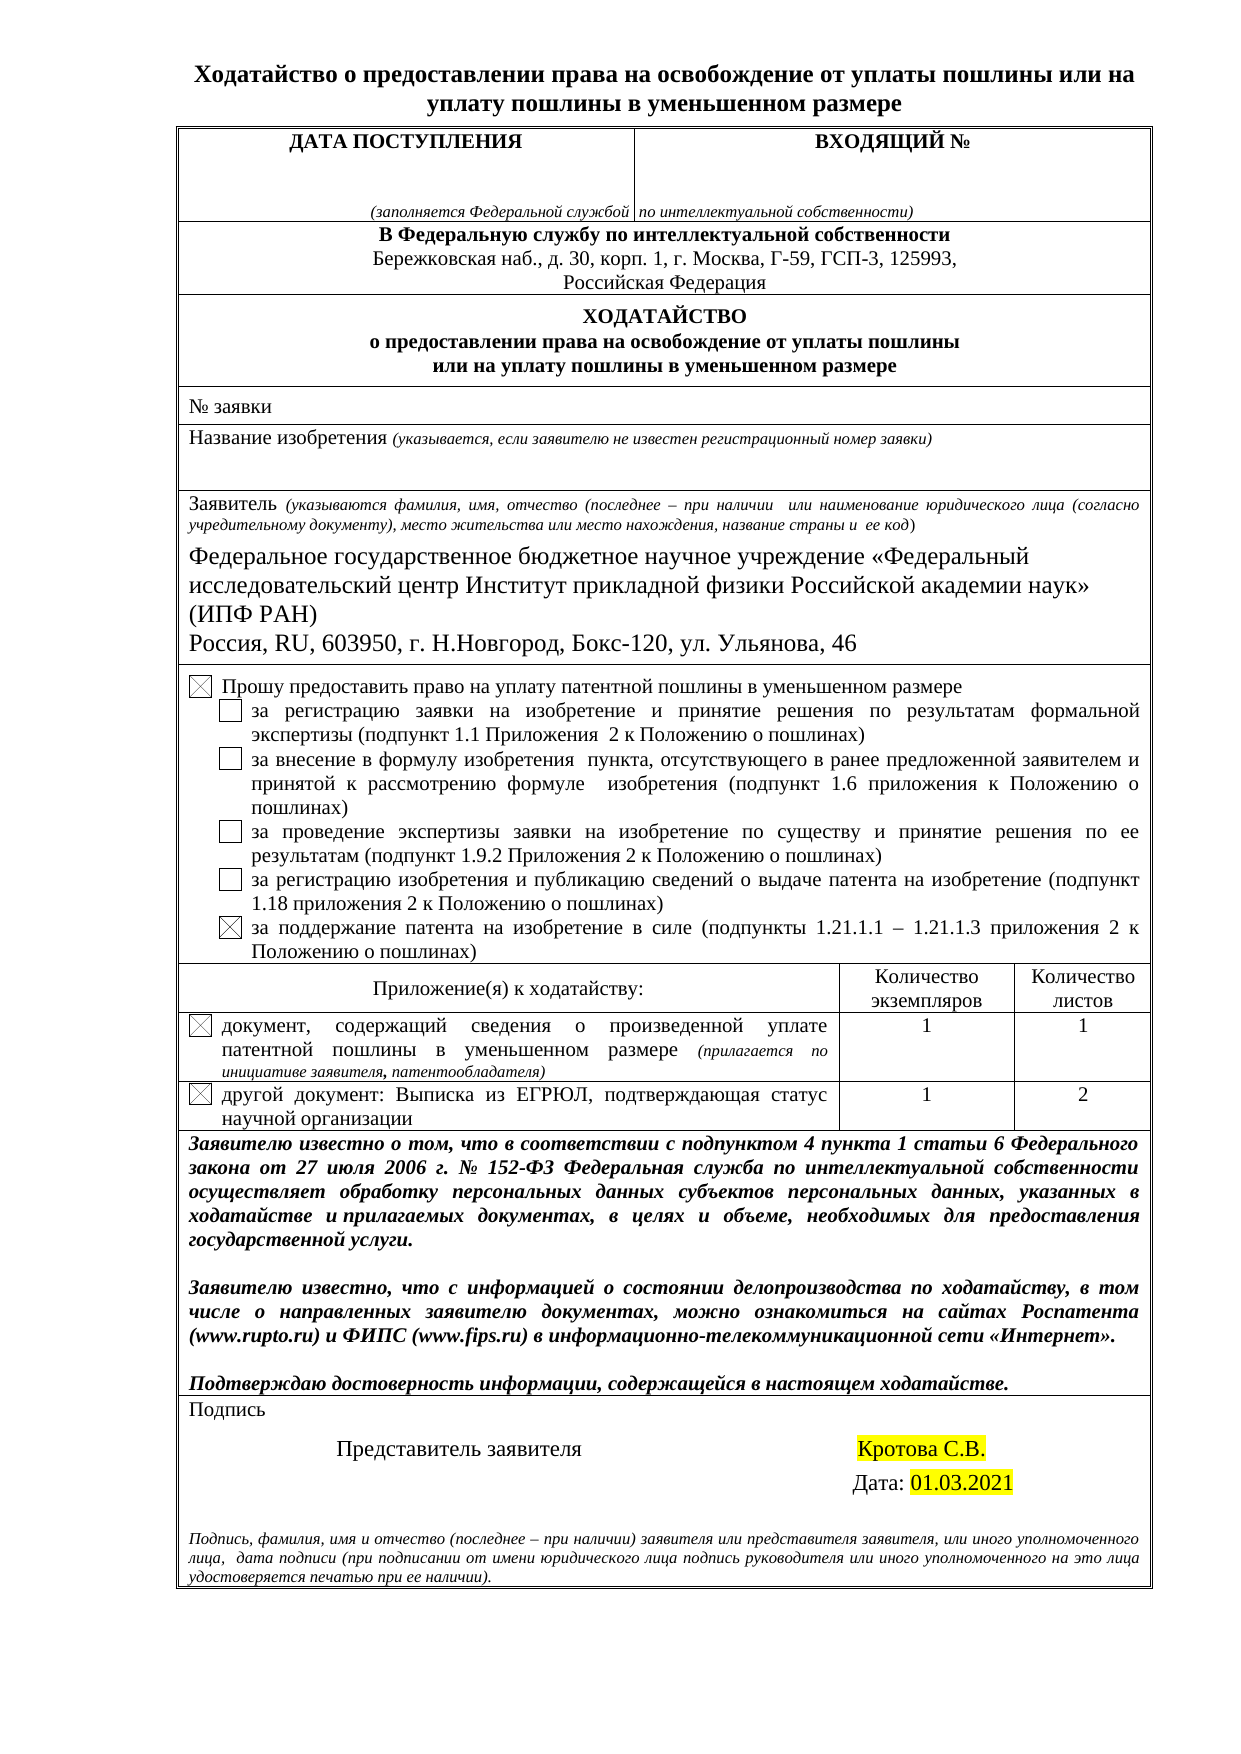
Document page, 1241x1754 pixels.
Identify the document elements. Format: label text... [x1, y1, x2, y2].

table_cell 1 [1015, 1013, 1150, 1081]
table_cell ХОДАТАЙСТВО о предоставлении права на освобождение от уплаты пошлины или на уплату пошлины в уменьшенном размере [179, 295, 1150, 386]
table_header ВХОДЯЩИЙ № по интеллектуальной собственности) [635, 129, 1150, 221]
table_cell Название изобретения (указывается, если заявителю не известен регистрационный номер заявки) [179, 425, 1150, 490]
table_cell Приложение(я) к ходатайству: [179, 964, 839, 1012]
table_cell 2 [1015, 1082, 1150, 1130]
table_cell Количество экземпляров [840, 964, 1014, 1012]
table_cell другой документ: Выписка из ЕГРЮЛ, подтверждающая статус научной организации [179, 1082, 839, 1130]
table_cell Количество листов [1015, 964, 1150, 1012]
table_cell № заявки [179, 387, 1150, 424]
table_cell 1 [840, 1013, 1014, 1081]
text Ходатайство о предоставлении права на освобождение от уплаты пошлины или на уплату пошлины в уменьшенном размере [177, 59, 1152, 117]
table_cell В Федеральную службу по интеллектуальной собственности Бережковская наб., д. 30, корп. 1, г. Москва, Г-59, ГСП-3, 125993, Российская Федерация [179, 222, 1150, 294]
table_cell 1 [840, 1082, 1014, 1130]
table_cell Подпись Представитель заявителя Кротова С.В. Дата: 01.03.2021 Подпись, фамилия, имя и отчество (последнее – при наличии) заявителя или представителя заявителя, или иного уполномоченного лица, дата подписи (при подписании от имени юридического лица подпись руководителя или иного уполномоченного на это лица удостоверяется печатью при ее наличии). [179, 1396, 1150, 1586]
table_cell Заявитель (указываются фамилия, имя, отчество (последнее – при наличии или наименование юридического лица (согласно учредительному документу), место жительства или место нахождения, название страны и ее код) Федеральное государственное бюджетное научное учреждение «Федеральный исследовательский центр Институт прикладной физики Российской академии наук» (ИПФ РАН) Россия, RU, . Н.Новгород, Бокс-120, ул. Ульянова, 46 [179, 491, 1150, 664]
table_cell Прошу предоставить право на уплату патентной пошлины в уменьшенном размере за регистрацию заявки на изобретение и принятие решения по результатам формальной экспертизы (подпункт 1.1 Приложения 2 к Положению о пошлинах) за внесение в формулу изобретения пункта, отсутствующего в ранее предложенной заявителем и принятой к рассмотрению формуле изобретения (подпункт 1.6 приложения к Положению о пошлинах) за проведение экспертизы заявки на изобретение по существу и принятие решения по ее результатам (подпункт 1.9.2 Приложения 2 к Положению о пошлинах) за регистрацию изобретения и публикацию сведений о выдаче патента на изобретение (подпункт 1.18 приложения 2 к Положению о пошлинах) за поддержание патента на изобретение в силе (подпункты 1.21.1.1 – 1.21.1.3 приложения 2 к Положению о пошлинах) [179, 665, 1150, 963]
table_cell документ, содержащий сведения о произведенной уплате патентной пошлины в уменьшенном размере (прилагается по инициативе заявителя, патентообладателя) [179, 1013, 839, 1081]
table_header ДАТА ПОСТУПЛЕНИЯ (заполняется Федеральной службой [179, 129, 634, 221]
table_cell Заявителю известно о том, что в соответствии с подпунктом 4 пункта 1 статьи 6 Федерального закона от 27 июля 2006 г. № 152-ФЗ Федеральная служба по интеллектуальной собственности осуществляет обработку персональных данных субъектов персональных данных, указанных в ходатайстве и прилагаемых документах, в целях и объеме, необходимых для предоставления государственной услуги. Заявителю известно, что с информацией о состоянии делопроизводства по ходатайству, в том числе о направленных заявителю документах, можно ознакомиться на сайтах Роспатента (www.rupto.ru) и ФИПС (www.fips.ru) в информационно-телекоммуникационной сети «Интернет». Подтверждаю достоверность информации, содержащейся в настоящем ходатайстве. [179, 1131, 1150, 1395]
